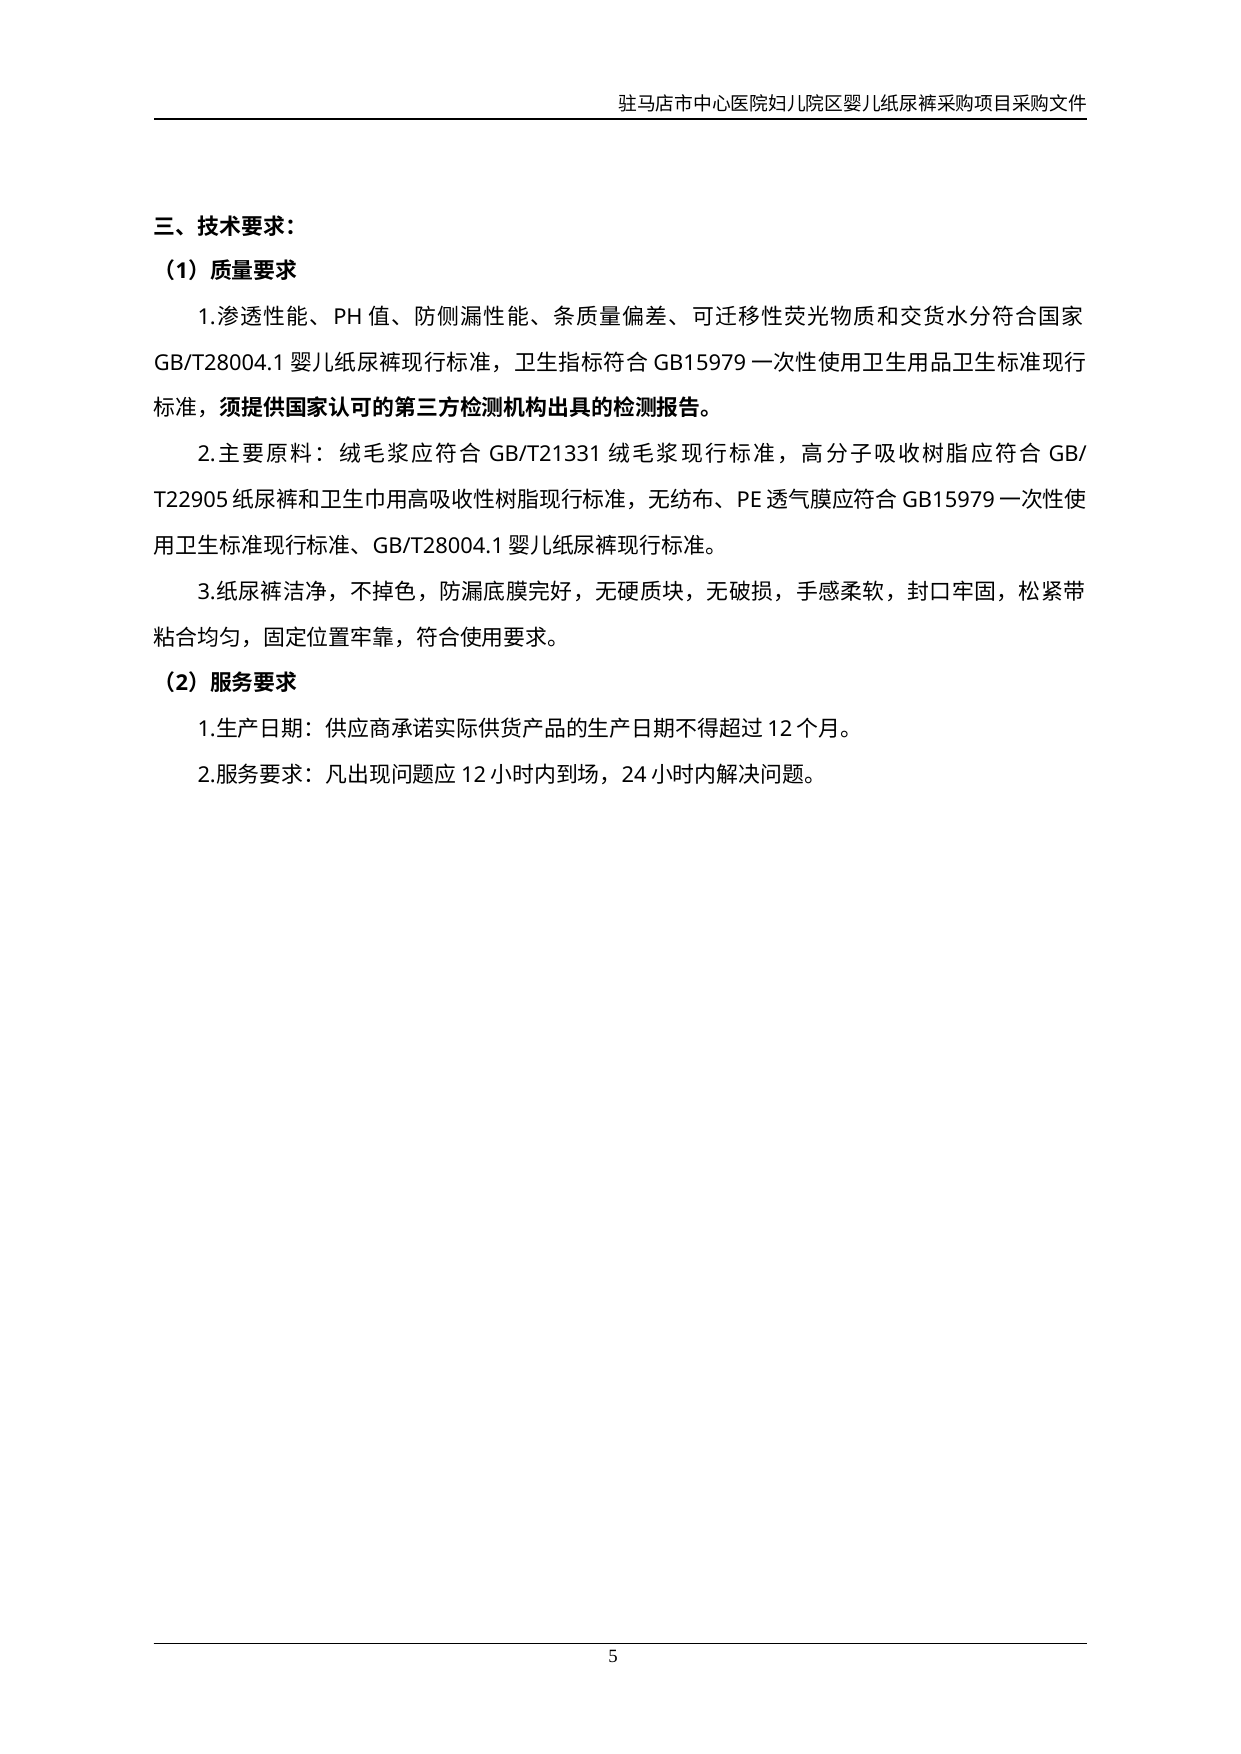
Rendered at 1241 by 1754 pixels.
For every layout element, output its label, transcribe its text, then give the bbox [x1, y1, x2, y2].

text （2）服务要求 [153, 654, 1087, 700]
text 2.服务要求：凡出现问题应12小时内到场，24小时内解决问题。 [153, 746, 1087, 792]
text 2.主要原料：绒毛浆应符合GB/T21331绒毛浆现行标准，高分子吸收树脂应符合GB/T22905纸尿裤和卫生巾用高吸收性树脂现行标准，无纺布、PE透气膜应符合GB15979一次性使用卫生标准现行标准、GB/T28004.1婴儿纸尿裤现行标准。 [153, 425, 1087, 562]
text 1.生产日期：供应商承诺实际供货产品的生产日期不得超过12个月。 [153, 700, 1087, 746]
list 技术要求： [153, 208, 1087, 242]
text （1）质量要求 [153, 242, 1087, 287]
text 1.渗透性能、PH值、防侧漏性能、条质量偏差、可迁移性荧光物质和交货水分符合国家GB/T28004.1婴儿纸尿裤现行标准，卫生指标符合GB15979一次性使用卫生用品卫生标准现行标准，须提供国家认可的第三方检测机构出具的检测报告。 [153, 287, 1087, 425]
text 3.纸尿裤洁净，不掉色，防漏底膜完好，无硬质块，无破损，手感柔软，封口牢固，松紧带粘合均匀，固定位置牢靠，符合使用要求。 [153, 562, 1087, 654]
